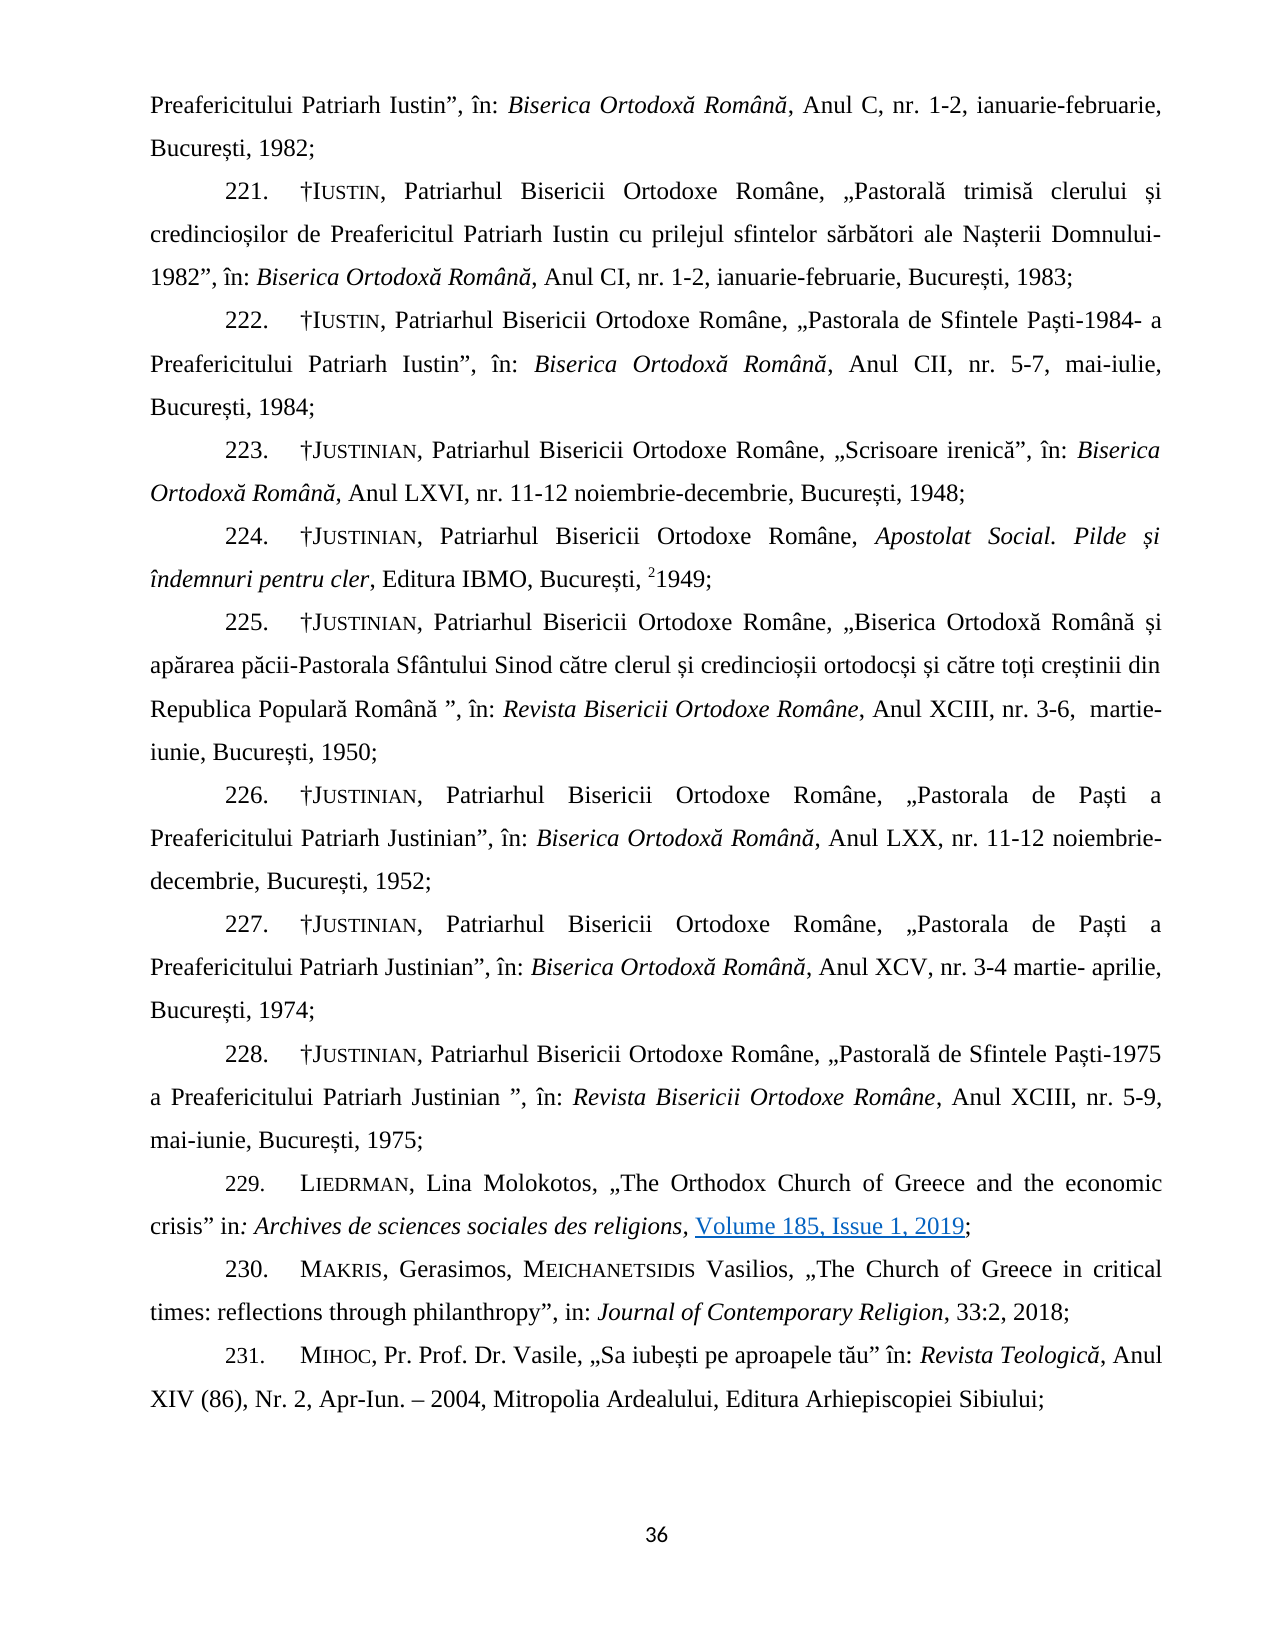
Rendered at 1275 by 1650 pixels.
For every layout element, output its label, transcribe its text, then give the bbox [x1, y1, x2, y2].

list †Justinian, Patriarhul Bisericii Ortodoxe Române, „Pastorala de Paști a Preafericitului Patriarh Justinian”, în: Biserica Ortodoxă Română, Anul XCV, nr. 3-4 martie- aprilie, București, 1974; [150, 909, 1162, 1024]
list †Justinian, Patriarhul Bisericii Ortodoxe Române, „Pastorală de Sfintele Paști-1975 a Preafericitului Patriarh Justinian ”, în: Revista Bisericii Ortodoxe Române, Anul XCIII, nr. 5-9, mai-iunie, București, 1975; [150, 1039, 1162, 1154]
list †Justinian, Patriarhul Bisericii Ortodoxe Române, „Biserica Ortodoxă Română și apărarea păcii-Pastorala Sfântului Sinod către clerul și credincioșii ortodocși și către toți creștinii din Republica Populară Română ”, în: Revista Bisericii Ortodoxe Române, Anul XCIII, nr. 3-6, martie-iunie, București, 1950; [150, 607, 1162, 766]
list Mihoc, Pr. Prof. Dr. Vasile, „Sa iubești pe aproapele tău” în: Revista Teologică, Anul XIV (86), Nr. 2, Apr-Iun. – 2004, Mitropolia Ardealului, Editura Arhiepiscopiei Sibiului; [150, 1341, 1162, 1412]
list †Justinian, Patriarhul Bisericii Ortodoxe Române, „Scrisoare irenică”, în: Biserica Ortodoxă Română, Anul LXVI, nr. 11-12 noiembrie-decembrie, București, 1948; [150, 435, 1162, 507]
list Makris, Gerasimos, Meichanetsidis Vasilios, „The Church of Greece in critical times: reflections through philanthropy”, in: Journal of Contemporary Religion, 33:2, 2018; [150, 1254, 1162, 1326]
list †Iustin, Patriarhul Bisericii Ortodoxe Române, „Pastorala de Sfintele Paști-1984- a Preafericitului Patriarh Iustin”, în: Biserica Ortodoxă Română, Anul CII, nr. 5-7, mai-iulie, București, 1984; [150, 306, 1162, 421]
list †Iustin, Patriarhul Bisericii Ortodoxe Române, „Pastorală trimisă clerului și credincioșilor de Preafericitul Patriarh Iustin cu prilejul sfintelor sărbători ale Nașterii Domnului-1982”, în: Biserica Ortodoxă Română, Anul CI, nr. 1-2, ianuarie-februarie, București, 1983; [150, 176, 1162, 291]
list †Justinian, Patriarhul Bisericii Ortodoxe Române, Apostolat Social. Pilde și îndemnuri pentru cler, Editura IBMO, București, 21949; [150, 521, 1162, 593]
list †Justinian, Patriarhul Bisericii Ortodoxe Române, „Pastorala de Paști a Preafericitului Patriarh Justinian”, în: Biserica Ortodoxă Română, Anul LXX, nr. 11-12 noiembrie-decembrie, București, 1952; [150, 780, 1162, 895]
list Liedrman, Lina Molokotos, „The Orthodox Church of Greece and the economic crisis” in: Archives de sciences sociales des religions, Volume 185, Issue 1, 2019; [150, 1168, 1162, 1240]
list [150, 90, 1162, 162]
